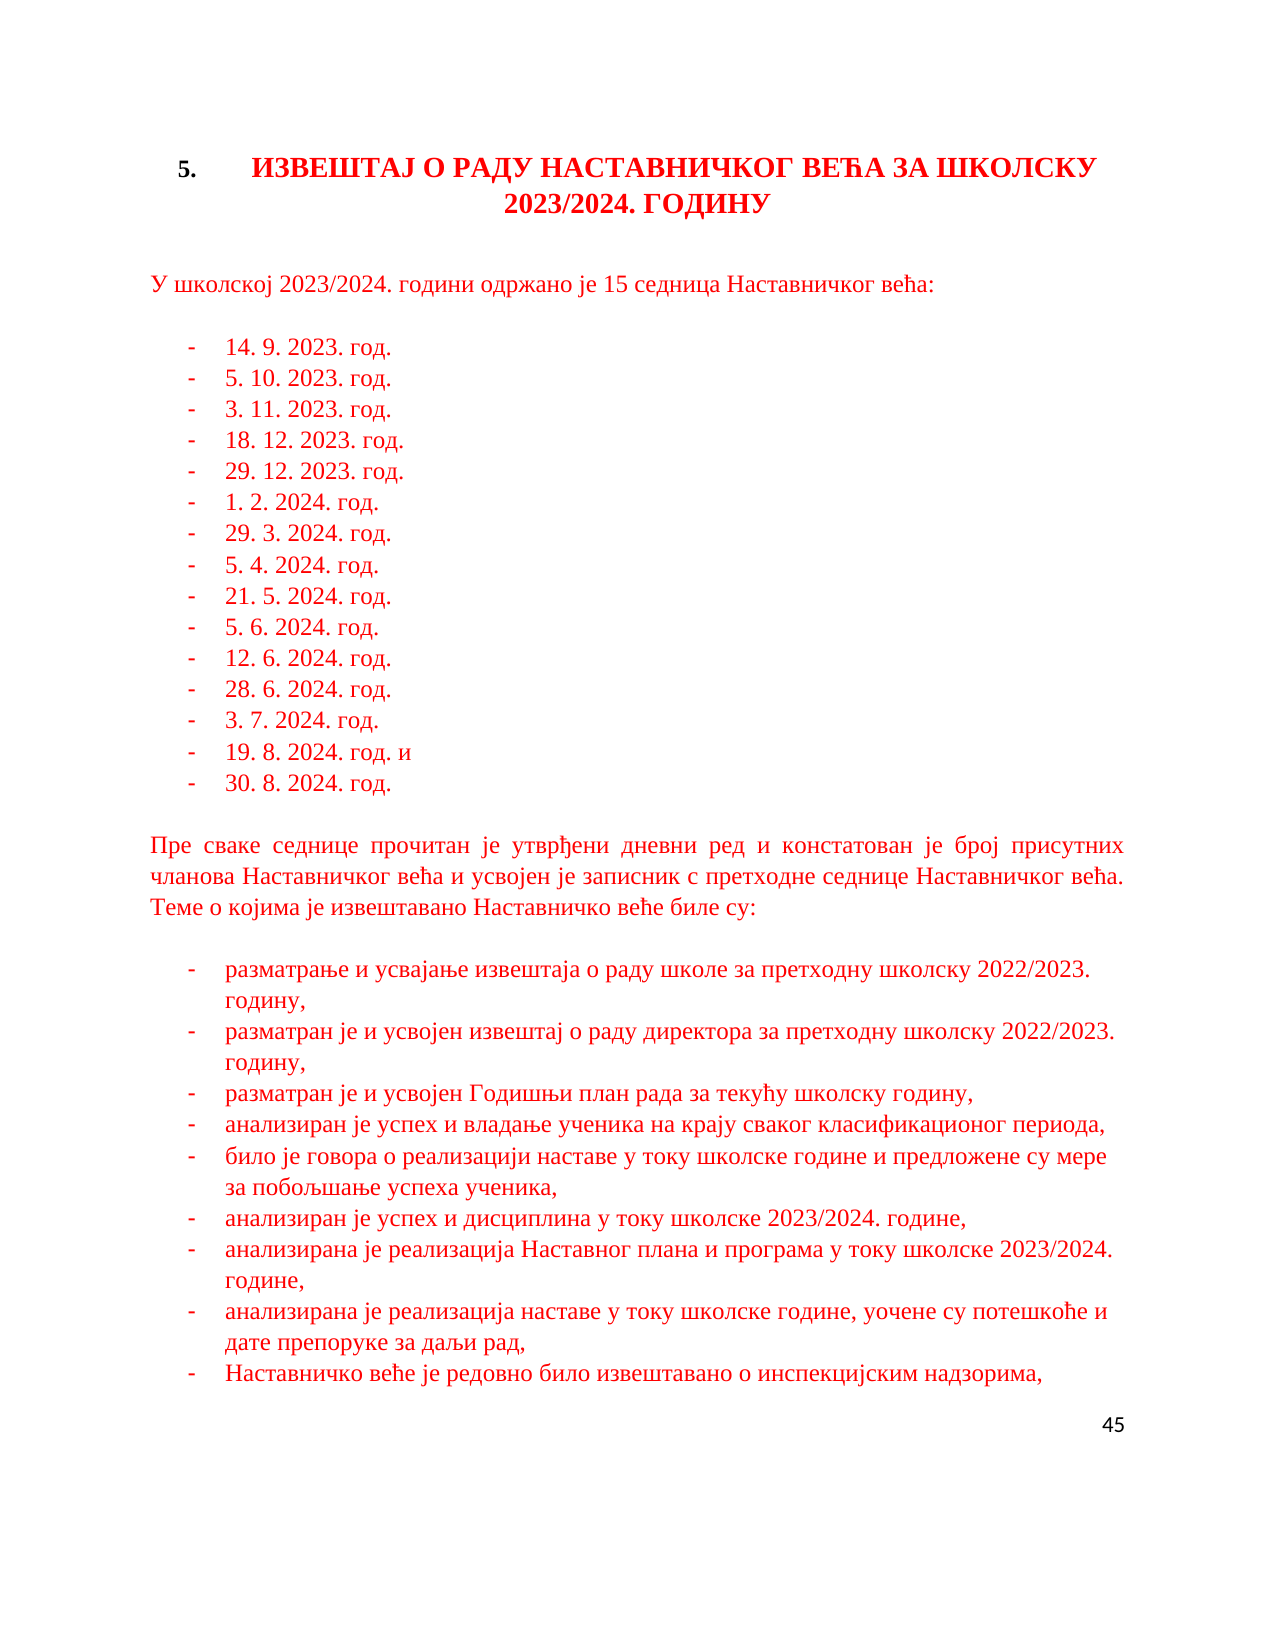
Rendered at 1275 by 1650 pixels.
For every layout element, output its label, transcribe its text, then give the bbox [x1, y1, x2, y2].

list 18. 12. 2023. год. [187, 425, 1125, 454]
text Пре сваке седнице прочитан је утврђени дневни ред и констатован је број присутних чланова Наставничког већа и усвојен је записник с претходне седнице Наставничког већа. Теме о којима је извештавано Наставничко веће биле су: [150, 830, 1125, 921]
list Наставничко веће је редовно било извештавано о инспекцијским надзорима, [187, 1358, 1125, 1387]
list 30. 8. 2024. год. [187, 768, 1125, 796]
list анализиран је успех и дисциплина у току школске 2023/2024. године, [187, 1203, 1125, 1232]
subtitle ИЗВЕШТАЈ О РАДУ НАСТАВНИЧКОГ ВЕЋА ЗА ШКОЛСКУ 2023/2024. ГОДИНУ [150, 150, 1125, 220]
text У школској 2023/2024. години одржано је 15 седница Наставничког већа: [150, 269, 1125, 298]
list 3. 7. 2024. год. [187, 705, 1125, 734]
list 12. 6. 2024. год. [187, 643, 1125, 672]
list 3. 11. 2023. год. [187, 394, 1125, 423]
list 5. 4. 2024. год. [187, 549, 1125, 578]
list 21. 5. 2024. год. [187, 581, 1125, 609]
list 5. 6. 2024. год. [187, 612, 1125, 641]
list разматран је и усвојен Годишњи план рада за текућу школску годину, [187, 1078, 1125, 1107]
list анализиран је успех и владање ученика на крају сваког класификационог периода, [187, 1109, 1125, 1138]
list 28. 6. 2024. год. [187, 674, 1125, 703]
list 14. 9. 2023. год. [187, 332, 1125, 360]
list анализирана је реализација Наставног плана и програма у току школске 2023/2024. године, [187, 1234, 1125, 1294]
list 5. 10. 2023. год. [187, 363, 1125, 392]
list 19. 8. 2024. год. и [187, 736, 1125, 765]
list 29. 12. 2023. год. [187, 456, 1125, 485]
list разматрање и усвајање извештаја о раду школе за претходну школску 2022/2023. годину, [187, 954, 1125, 1014]
list разматран је и усвојен извештај о раду директора за претходну школску 2022/2023. годину, [187, 1016, 1125, 1076]
list анализирана је реализација наставе у току школске године, уочене су потешкоће и дате препоруке за даљи рад, [187, 1296, 1125, 1356]
list 29. 3. 2024. год. [187, 518, 1125, 547]
list било је говора о реализацији наставе у току школске године и предложене су мере за побољшање успеха ученика, [187, 1141, 1125, 1201]
list 1. 2. 2024. год. [187, 487, 1125, 516]
